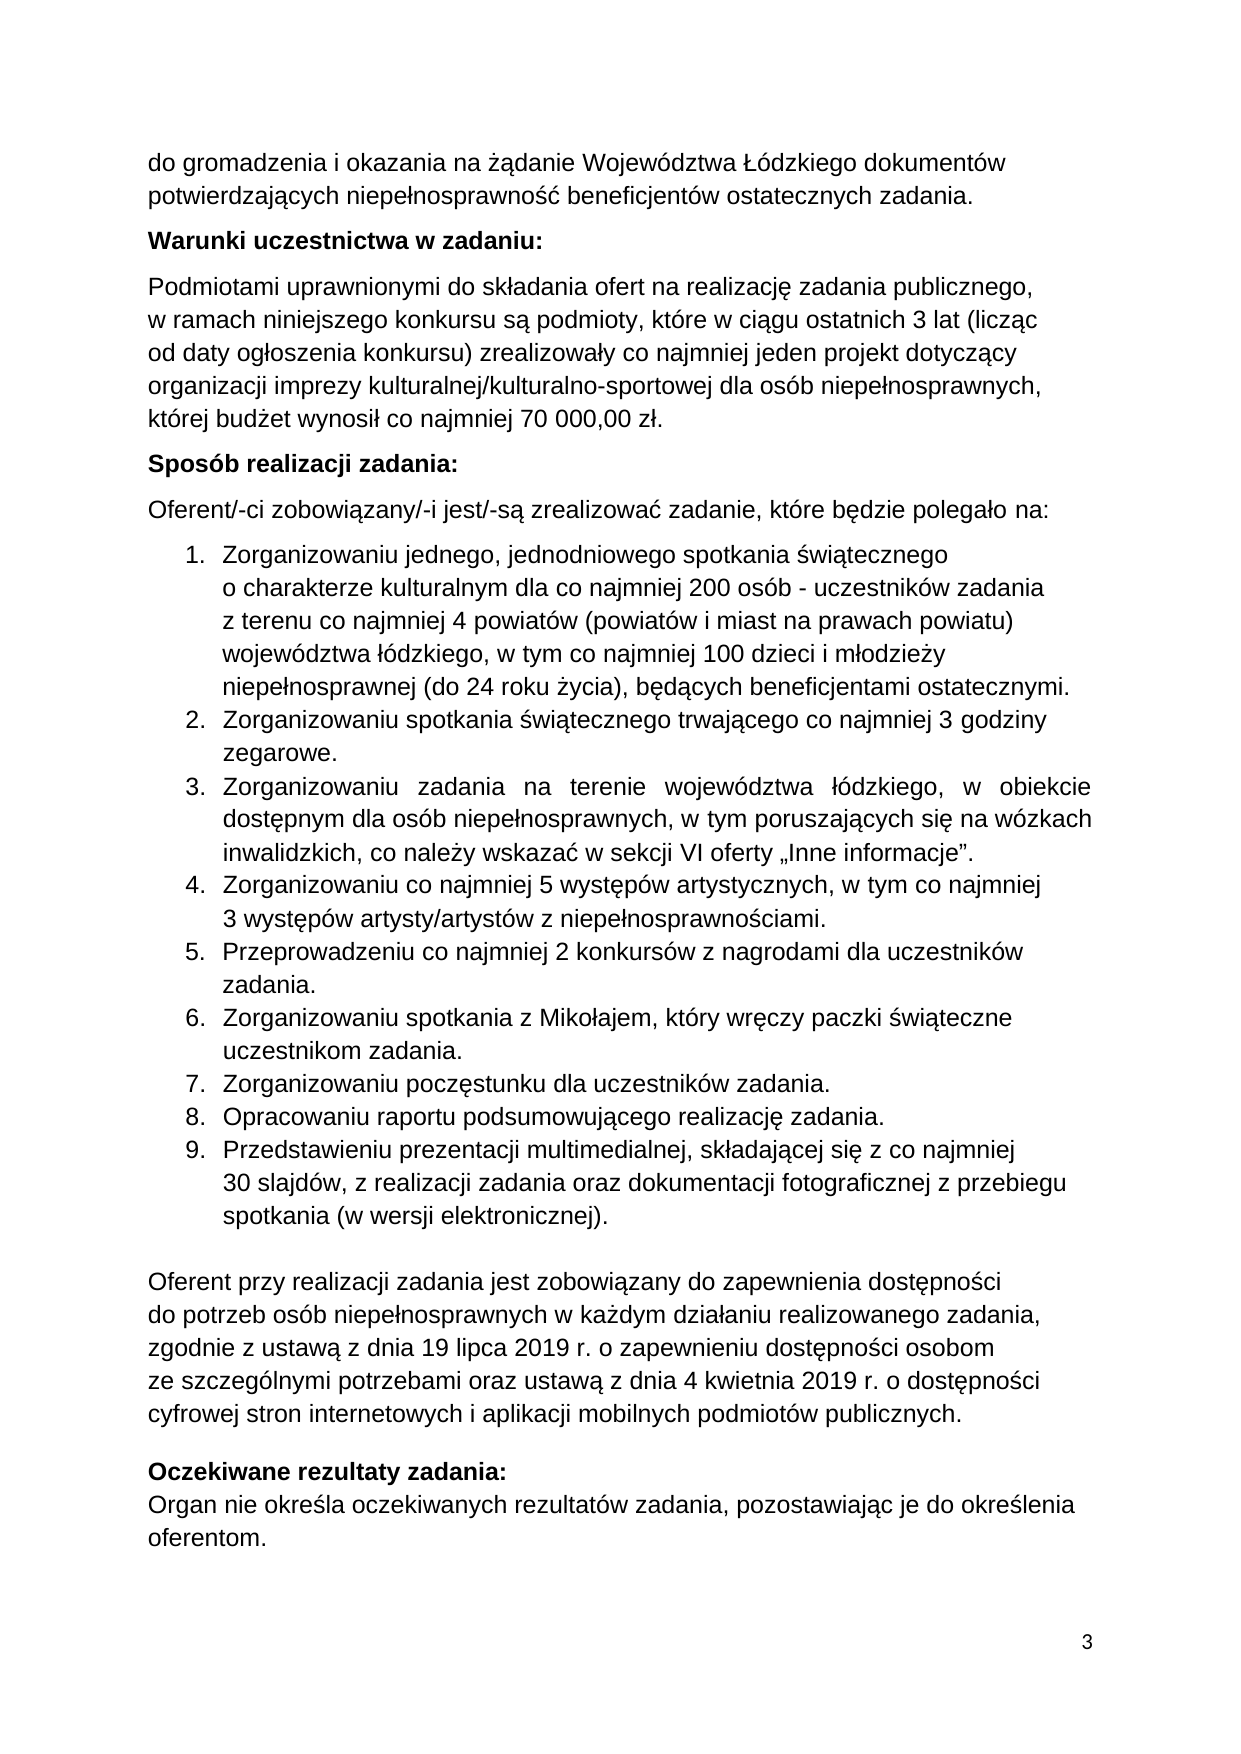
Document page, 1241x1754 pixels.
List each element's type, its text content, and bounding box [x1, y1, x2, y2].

text Warunki uczestnictwa w zadaniu: [148, 226, 1093, 255]
list Zorganizowaniu spotkania z Mikołajem, który wręczy paczki świąteczne uczestnikom zadania. [185, 1003, 1093, 1064]
list Zorganizowaniu zadania na terenie województwa łódzkiego, w obiekcie dostępnym dla osób niepełnosprawnych, w tym poruszających się na wózkach inwalidzkich, co należy wskazać w sekcji VI oferty „Inne informacje”. [185, 771, 1093, 866]
text Oferent/-ci zobowiązany/-i jest/-są zrealizować zadanie, które będzie polegało na: [148, 495, 1093, 523]
list Przeprowadzeniu co najmniej 2 konkursów z nagrodami dla uczestników zadania. [185, 937, 1093, 998]
list Zorganizowaniu spotkania świątecznego trwającego co najmniej 3 godziny zegarowe. [185, 705, 1093, 767]
text Organ nie określa oczekiwanych rezultatów zadania, pozostawiając je do określenia oferentom. [148, 1490, 1093, 1552]
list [148, 148, 1093, 209]
list Zorganizowaniu poczęstunku dla uczestników zadania. [185, 1069, 1093, 1097]
text Sposób realizacji zadania: [148, 449, 1093, 478]
list Przedstawieniu prezentacji multimedialnej, składającej się z co najmniej 30 slajdów, z realizacji zadania oraz dokumentacji fotograficznej z przebiegu spotkania (w wersji elektronicznej). [185, 1135, 1093, 1229]
list Zorganizowaniu jednego, jednodniowego spotkania świątecznego o charakterze kulturalnym dla co najmniej 200 osób - uczestników zadania z terenu co najmniej 4 powiatów (powiatów i miast na prawach powiatu) województwa łódzkiego, w tym co najmniej 100 dzieci i młodzieży niepełnosprawnej (do 24 roku życia), będących beneficjentami ostatecznymi. [185, 540, 1093, 701]
list Podmiotami uprawnionymi do składania ofert na realizację zadania publicznego, w ramach niniejszego konkursu są podmioty, które w ciągu ostatnich 3 lat (licząc od daty ogłoszenia konkursu) zrealizowały co najmniej jeden projekt dotyczący organizacji imprezy kulturalnej/kulturalno-sportowej dla osób niepełnosprawnych, której budżet wynosił co najmniej 70 000,00 zł. [148, 272, 1093, 432]
text Oferent przy realizacji zadania jest zobowiązany do zapewnienia dostępności do potrzeb osób niepełnosprawnych w każdym działaniu realizowanego zadania, zgodnie z ustawą z dnia 19 lipca 2019 r. o zapewnieniu dostępności osobom ze szczególnymi potrzebami oraz ustawą z dnia 4 kwietnia 2019 r. o dostępności cyfrowej stron internetowych i aplikacji mobilnych podmiotów publicznych. [148, 1267, 1093, 1428]
text Oczekiwane rezultaty zadania: [148, 1457, 1093, 1486]
list Opracowaniu raportu podsumowującego realizację zadania. [185, 1102, 1093, 1130]
list Zorganizowaniu co najmniej 5 występów artystycznych, w tym co najmniej 3 występów artysty/artystów z niepełnosprawnościami. [185, 871, 1093, 932]
